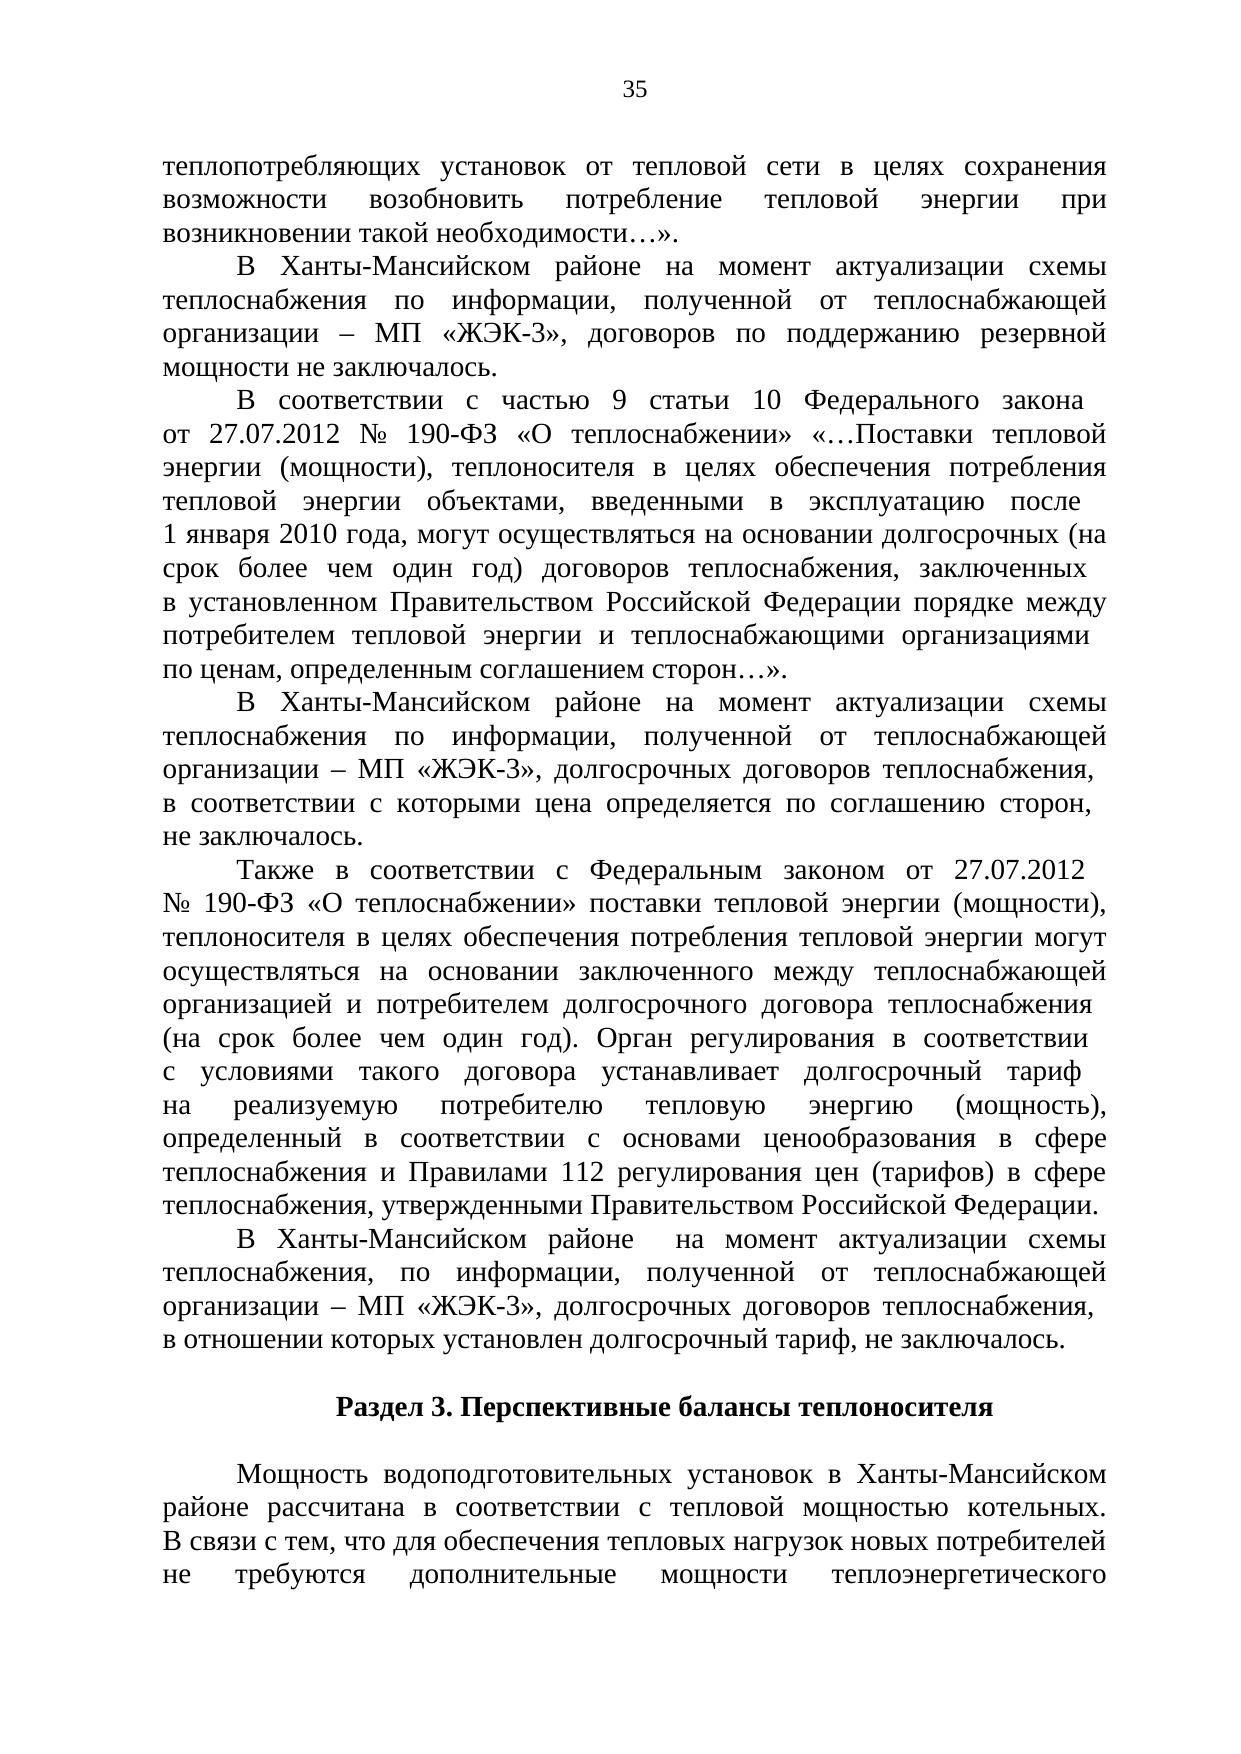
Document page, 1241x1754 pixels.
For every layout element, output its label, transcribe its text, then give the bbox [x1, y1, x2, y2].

text Раздел 3. Перспективные балансы теплоносителя [162, 1389, 1107, 1422]
text В Ханты-Мансийском районе на момент актуализации схемы теплоснабжения по информации, полученной от теплоснабжающей организации – МП «ЖЭК-3», договоров по поддержанию резервной мощности не заключалось. [162, 248, 1107, 382]
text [162, 1456, 1107, 1590]
text Также в соответствии с Федеральным законом от 27.07.2012 № 190-ФЗ «О теплоснабжении» поставки тепловой энергии (мощности), теплоносителя в целях обеспечения потребления тепловой энергии могут осуществляться на основании заключенного между теплоснабжающей организацией и потребителем долгосрочного договора теплоснабжения (на срок более чем один год). Орган регулирования в соответствии с условиями такого договора устанавливает долгосрочный тариф на реализуемую потребителю тепловую энергию (мощность), определенный в соответствии с основами ценообразования в сфере теплоснабжения и Правилами 112 регулирования цен (тарифов) в сфере теплоснабжения, утвержденными Правительством Российской Федерации. [162, 852, 1107, 1221]
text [162, 148, 1107, 248]
text В соответствии с частью 9 статьи 10 Федерального закона от 27.07.2012 № 190-ФЗ «О теплоснабжении» «…Поставки тепловой энергии (мощности), теплоносителя в целях обеспечения потребления тепловой энергии объектами, введенными в эксплуатацию после 1 января 2010 года, могут осуществляться на основании долгосрочных (на срок более чем один год) договоров теплоснабжения, заключенных в установленном Правительством Российской Федерации порядке между потребителем тепловой энергии и теплоснабжающими организациями по ценам, определенным соглашением сторон…». [162, 382, 1107, 684]
text В Ханты-Мансийском районе на момент актуализации схемы теплоснабжения по информации, полученной от теплоснабжающей организации – МП «ЖЭК-3», долгосрочных договоров теплоснабжения, в соответствии с которыми цена определяется по соглашению сторон, не заключалось. [162, 684, 1107, 852]
text В Ханты-Мансийском районе на момент актуализации схемы теплоснабжения, по информации, полученной от теплоснабжающей организации – МП «ЖЭК-3», долгосрочных договоров теплоснабжения, в отношении которых установлен долгосрочный тариф, не заключалось. [162, 1221, 1107, 1355]
